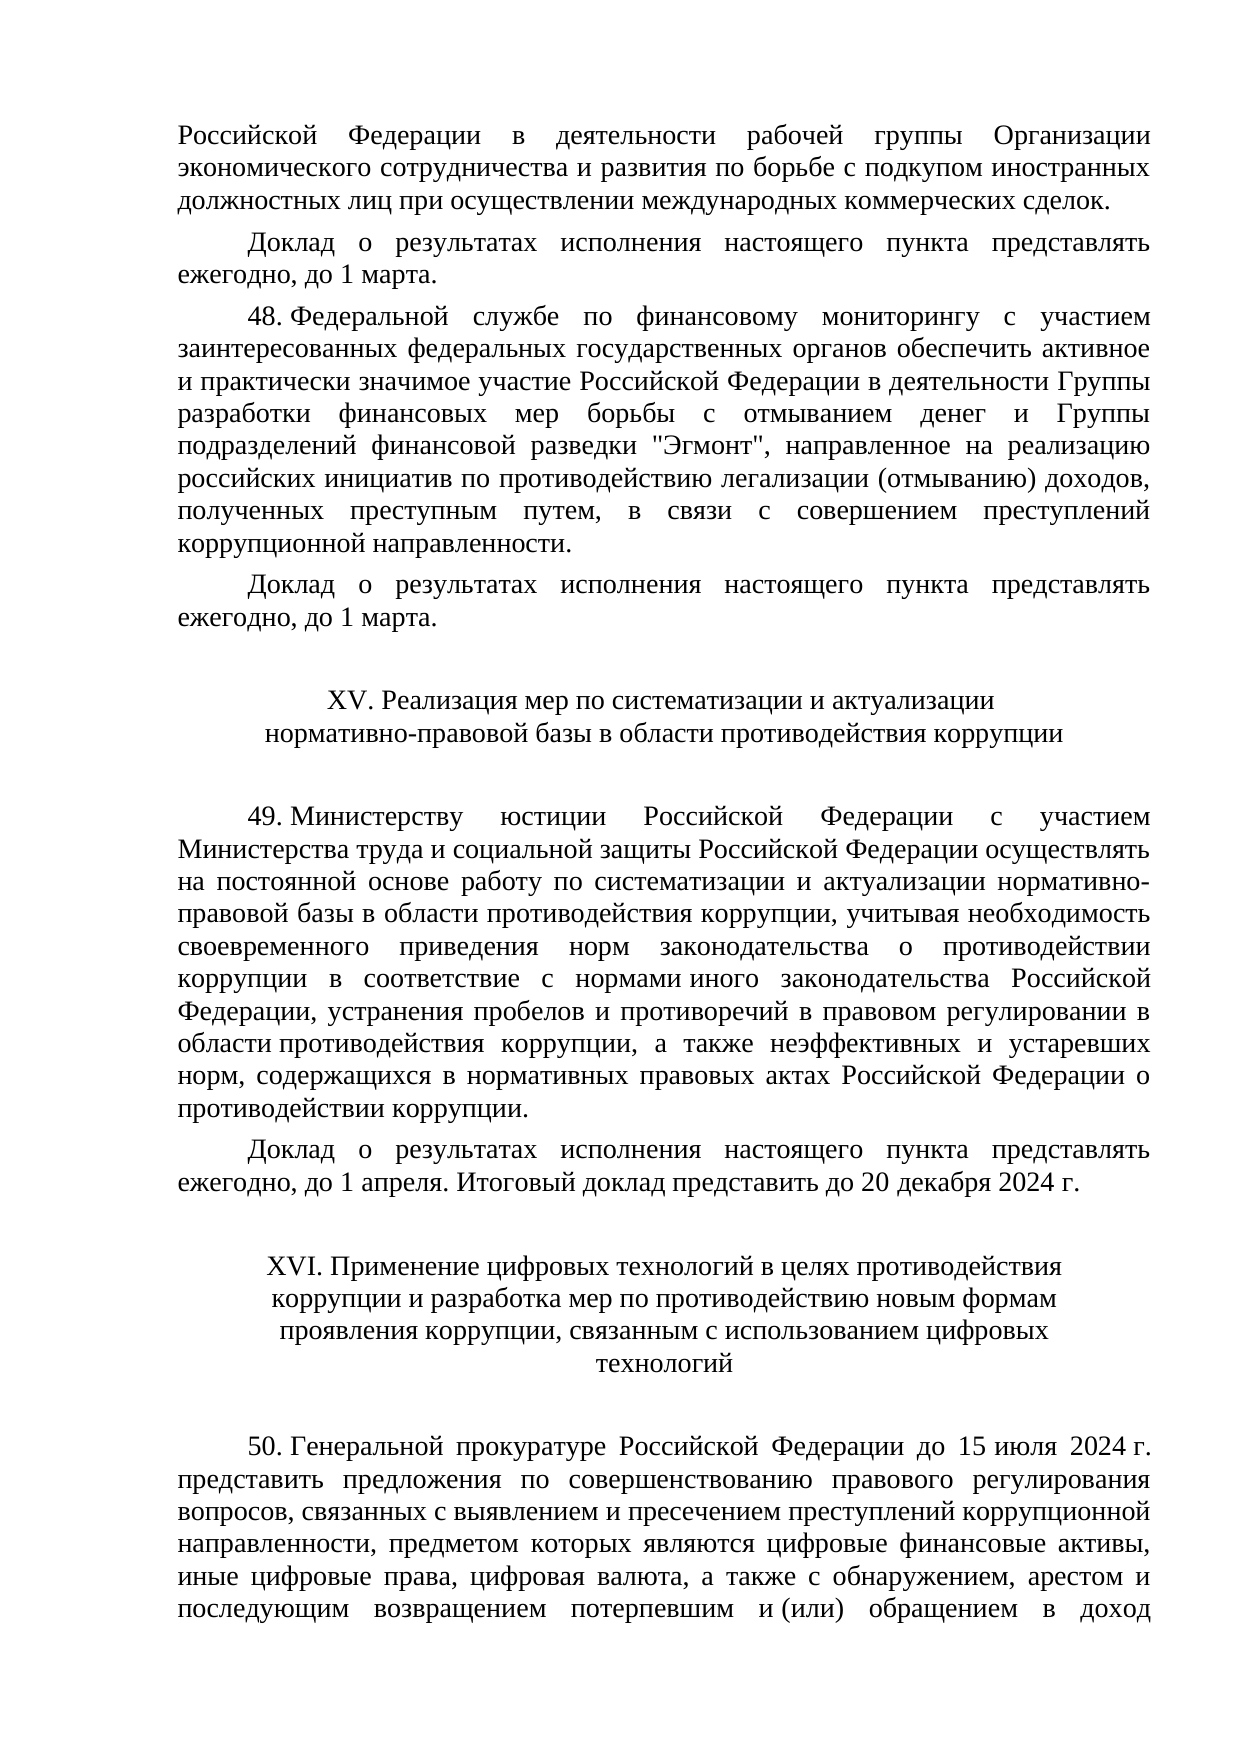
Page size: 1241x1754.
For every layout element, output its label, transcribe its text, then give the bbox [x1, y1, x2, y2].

text Доклад о результатах исполнения настоящего пункта представлять ежегодно, до 1 марта. [177, 225, 1152, 289]
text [177, 1429, 1152, 1624]
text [177, 118, 1152, 215]
text XVI. Применение цифровых технологий в целях противодействия коррупции и разработка мер по противодействию новым формам проявления коррупции, связанным с использованием цифровых технологий [247, 1248, 1081, 1378]
text Доклад о результатах исполнения настоящего пункта представлять ежегодно, до 1 марта. [177, 567, 1152, 632]
text 48. Федеральной службе по финансовому мониторингу с участием заинтересованных федеральных государственных органов обеспечить активное и практически значимое участие Российской Федерации в деятельности Группы разработки финансовых мер борьбы с отмыванием денег и Группы подразделений финансовой разведки "Эгмонт", направленное на реализацию российских инициатив по противодействию легализации (отмыванию) доходов, полученных преступным путем, в связи с совершением преступлений коррупционной направленности. [177, 299, 1152, 558]
text XV. Реализация мер по систематизации и актуализации нормативно-правовой базы в области противодействия коррупции [247, 683, 1081, 748]
text Доклад о результатах исполнения настоящего пункта представлять ежегодно, до 1 апреля. Итоговый доклад представить до 20 декабря 2024 г. [177, 1133, 1152, 1197]
text 49. Министерству юстиции Российской Федерации с участием Министерства труда и социальной защиты Российской Федерации осуществлять на постоянной основе работу по систематизации и актуализации нормативно-правовой базы в области противодействия коррупции, учитывая необходимость своевременного приведения норм законодательства о противодействии коррупции в соответствие с нормами иного законодательства Российской Федерации, устранения пробелов и противоречий в правовом регулировании в области противодействия коррупции, а также неэффективных и устаревших норм, содержащихся в нормативных правовых актах Российской Федерации о противодействии коррупции. [177, 799, 1152, 1123]
